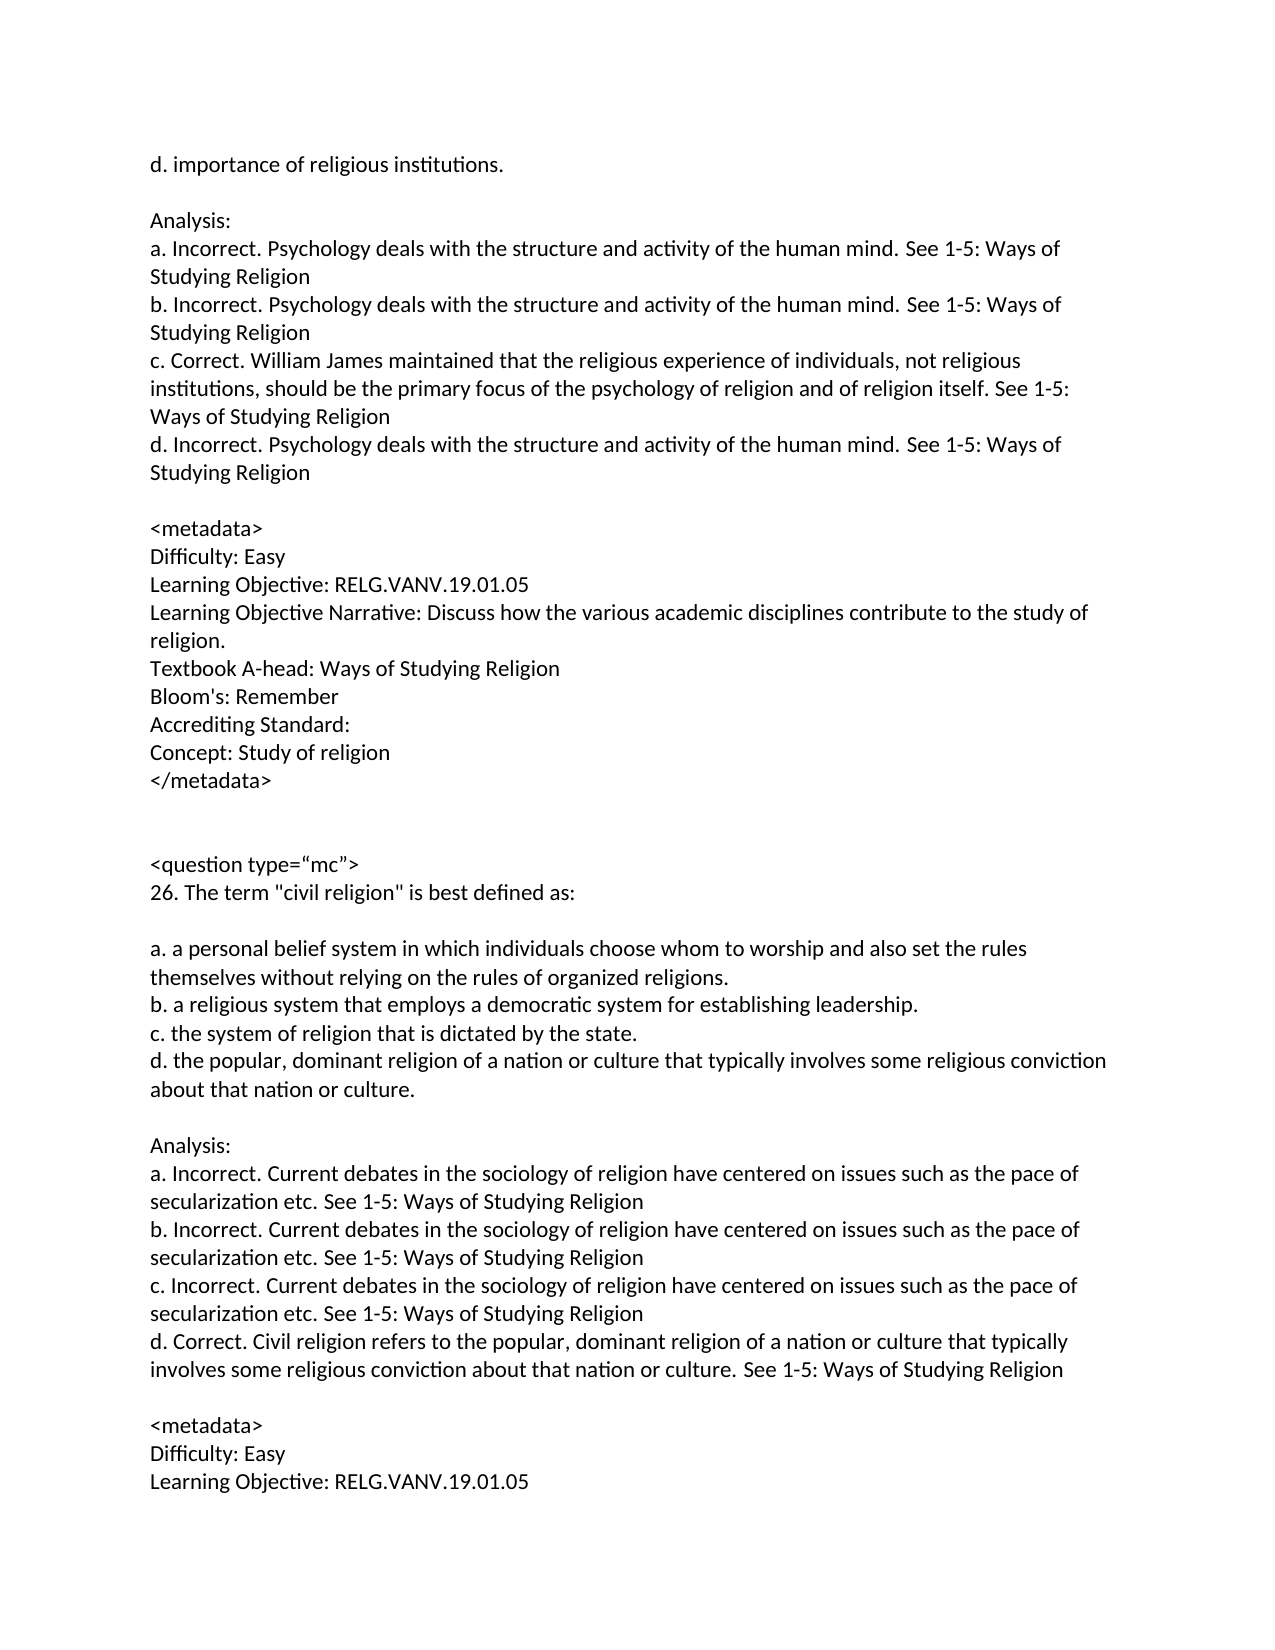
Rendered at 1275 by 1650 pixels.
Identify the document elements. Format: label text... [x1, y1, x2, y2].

text </metadata> [150, 766, 1125, 794]
text c. Correct. William James maintained that the religious experience of individuals, not religious institutions, should be the primary focus of the psychology of religion and of religion itself. See 1-5: Ways of Studying Religion [150, 346, 1125, 430]
text <metadata> [150, 514, 1125, 542]
text b. Incorrect. Current debates in the sociology of religion have centered on issues such as the pace of secularization etc. See 1-5: Ways of Studying Religion [150, 1215, 1125, 1271]
text <metadata> [150, 1411, 1125, 1439]
text Difficulty: Easy [150, 1439, 1125, 1467]
text Difficulty: Easy [150, 542, 1125, 570]
text Textbook A-head: Ways of Studying Religion [150, 654, 1125, 682]
text Bloom's: Remember [150, 682, 1125, 710]
text Learning Objective: RELG.VANV.19.01.05 [150, 1467, 1125, 1495]
text Accrediting Standard: [150, 710, 1125, 738]
text a. Incorrect. Current debates in the sociology of religion have centered on issues such as the pace of secularization etc. See 1-5: Ways of Studying Religion [150, 1159, 1125, 1215]
text b. a religious system that employs a democratic system for establishing leadership. [150, 991, 1125, 1019]
text d. Incorrect. Psychology deals with the structure and activity of the human mind. See 1-5: Ways of Studying Religion [150, 430, 1125, 486]
text 26. The term "civil religion" is best defined as: [150, 878, 1125, 907]
text <question type=“mc”> [150, 851, 1125, 878]
text c. Incorrect. Current debates in the sociology of religion have centered on issues such as the pace of secularization etc. See 1-5: Ways of Studying Religion [150, 1271, 1125, 1327]
text b. Incorrect. Psychology deals with the structure and activity of the human mind. See 1-5: Ways of Studying Religion [150, 290, 1125, 346]
text Analysis: [150, 206, 1125, 234]
text d. importance of religious institutions. [150, 150, 1125, 178]
text d. the popular, dominant religion of a nation or culture that typically involves some religious conviction about that nation or culture. [150, 1047, 1125, 1103]
text Analysis: [150, 1131, 1125, 1159]
text d. Correct. Civil religion refers to the popular, dominant religion of a nation or culture that typically involves some religious conviction about that nation or culture. See 1-5: Ways of Studying Religion [150, 1327, 1125, 1383]
text a. Incorrect. Psychology deals with the structure and activity of the human mind. See 1-5: Ways of Studying Religion [150, 234, 1125, 290]
text Learning Objective: RELG.VANV.19.01.05 [150, 570, 1125, 598]
text Concept: Study of religion [150, 738, 1125, 766]
text a. a personal belief system in which individuals choose whom to worship and also set the rules themselves without relying on the rules of organized religions. [150, 934, 1125, 991]
text c. the system of religion that is dictated by the state. [150, 1019, 1125, 1047]
text Learning Objective Narrative: Discuss how the various academic disciplines contribute to the study of religion. [150, 598, 1125, 654]
